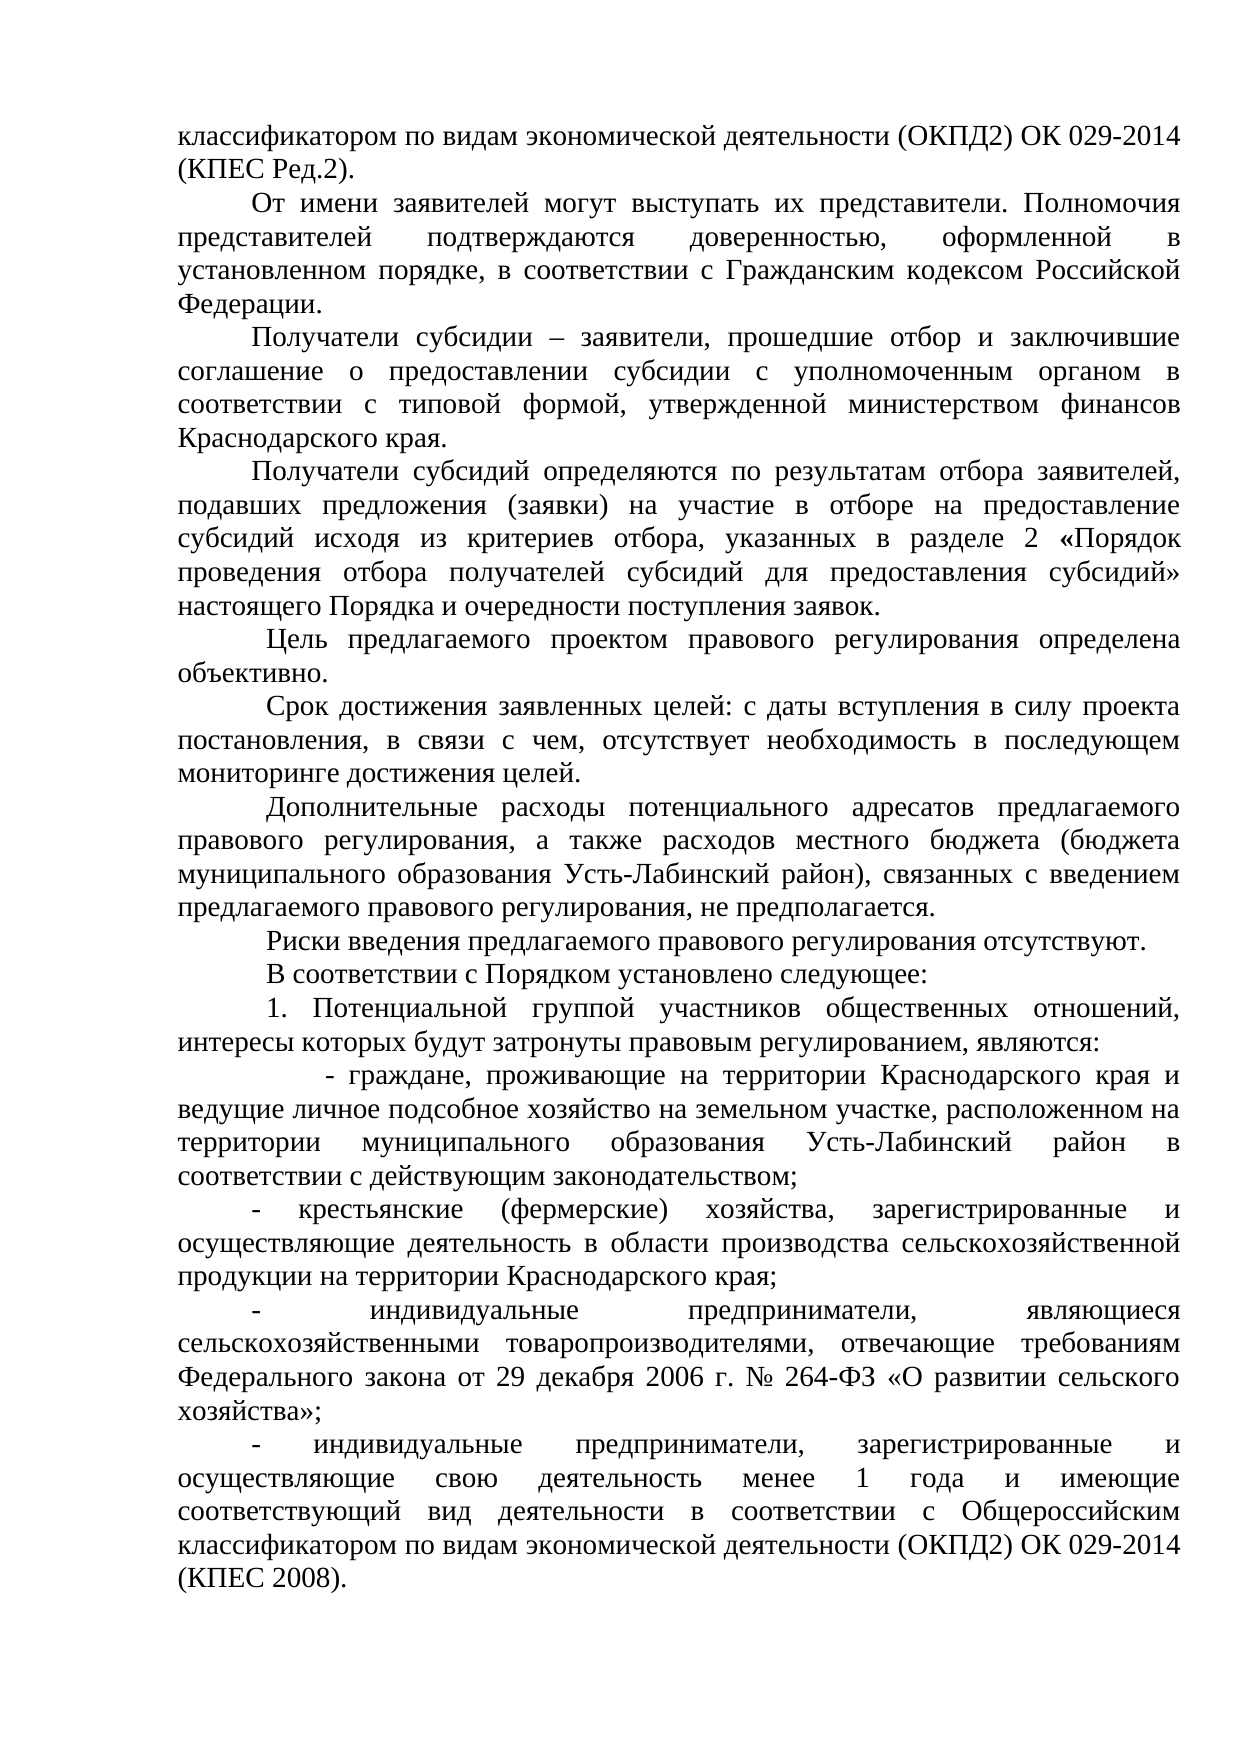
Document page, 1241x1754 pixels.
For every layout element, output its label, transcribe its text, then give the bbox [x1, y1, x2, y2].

text Риски введения предлагаемого правового регулирования отсутствуют. [177, 923, 1181, 957]
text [177, 118, 1181, 185]
text Срок достижения заявленных целей: с даты вступления в силу проекта постановления, в связи с чем, отсутствует необходимость в последующем мониторинге достижения целей. [177, 688, 1181, 789]
text - индивидуальные предприниматели, являющиеся сельскохозяйственными товаропроизводителями, отвечающие требованиям Федерального закона от 29 декабря 2006 г. № 264-ФЗ «О развитии сельского хозяйства»; [177, 1292, 1181, 1426]
text - индивидуальные предприниматели, зарегистрированные и осуществляющие свою деятельность менее 1 года и имеющие соответствующий вид деятельности в соответствии с Общероссийским классификатором по видам экономической деятельности (ОКПД2) ОК 029-2014 (КПЕС 2008). [177, 1426, 1181, 1594]
text Дополнительные расходы потенциального адресатов предлагаемого правового регулирования, а также расходов местного бюджета (бюджета муниципального образования Усть-Лабинский район), связанных с введением предлагаемого правового регулирования, не предполагается. [177, 789, 1181, 923]
text 1. Потенциальной группой участников общественных отношений, интересы которых будут затронуты правовым регулированием, являются: [177, 990, 1181, 1057]
text Получатели субсидий определяются по результатам отбора заявителей, подавших предложения (заявки) на участие в отборе на предоставление субсидий исходя из критериев отбора, указанных в разделе 2 «Порядок проведения отбора получателей субсидий для предоставления субсидий» настоящего Порядка и очередности поступления заявок. [177, 453, 1181, 621]
text Цель предлагаемого проектом правового регулирования определена объективно. [177, 621, 1181, 688]
text В соответствии с Порядком установлено следующее: [177, 957, 1181, 990]
text От имени заявителей могут выступать их представители. Полномочия представителей подтверждаются доверенностью, оформленной в установленном порядке, в соответствии с Гражданским кодексом Российской Федерации. [177, 185, 1181, 319]
text - граждане, проживающие на территории Краснодарского края и ведущие личное подсобное хозяйство на земельном участке, расположенном на территории муниципального образования Усть-Лабинский район в соответствии с действующим законодательством; [177, 1057, 1181, 1191]
text - крестьянские (фермерские) хозяйства, зарегистрированные и осуществляющие деятельность в области производства сельскохозяйственной продукции на территории Краснодарского края; [177, 1191, 1181, 1292]
text Получатели субсидии – заявители, прошедшие отбор и заключившие соглашение о предоставлении субсидии с уполномоченным органом в соответствии с типовой формой, утвержденной министерством финансов Краснодарского края. [177, 319, 1181, 453]
